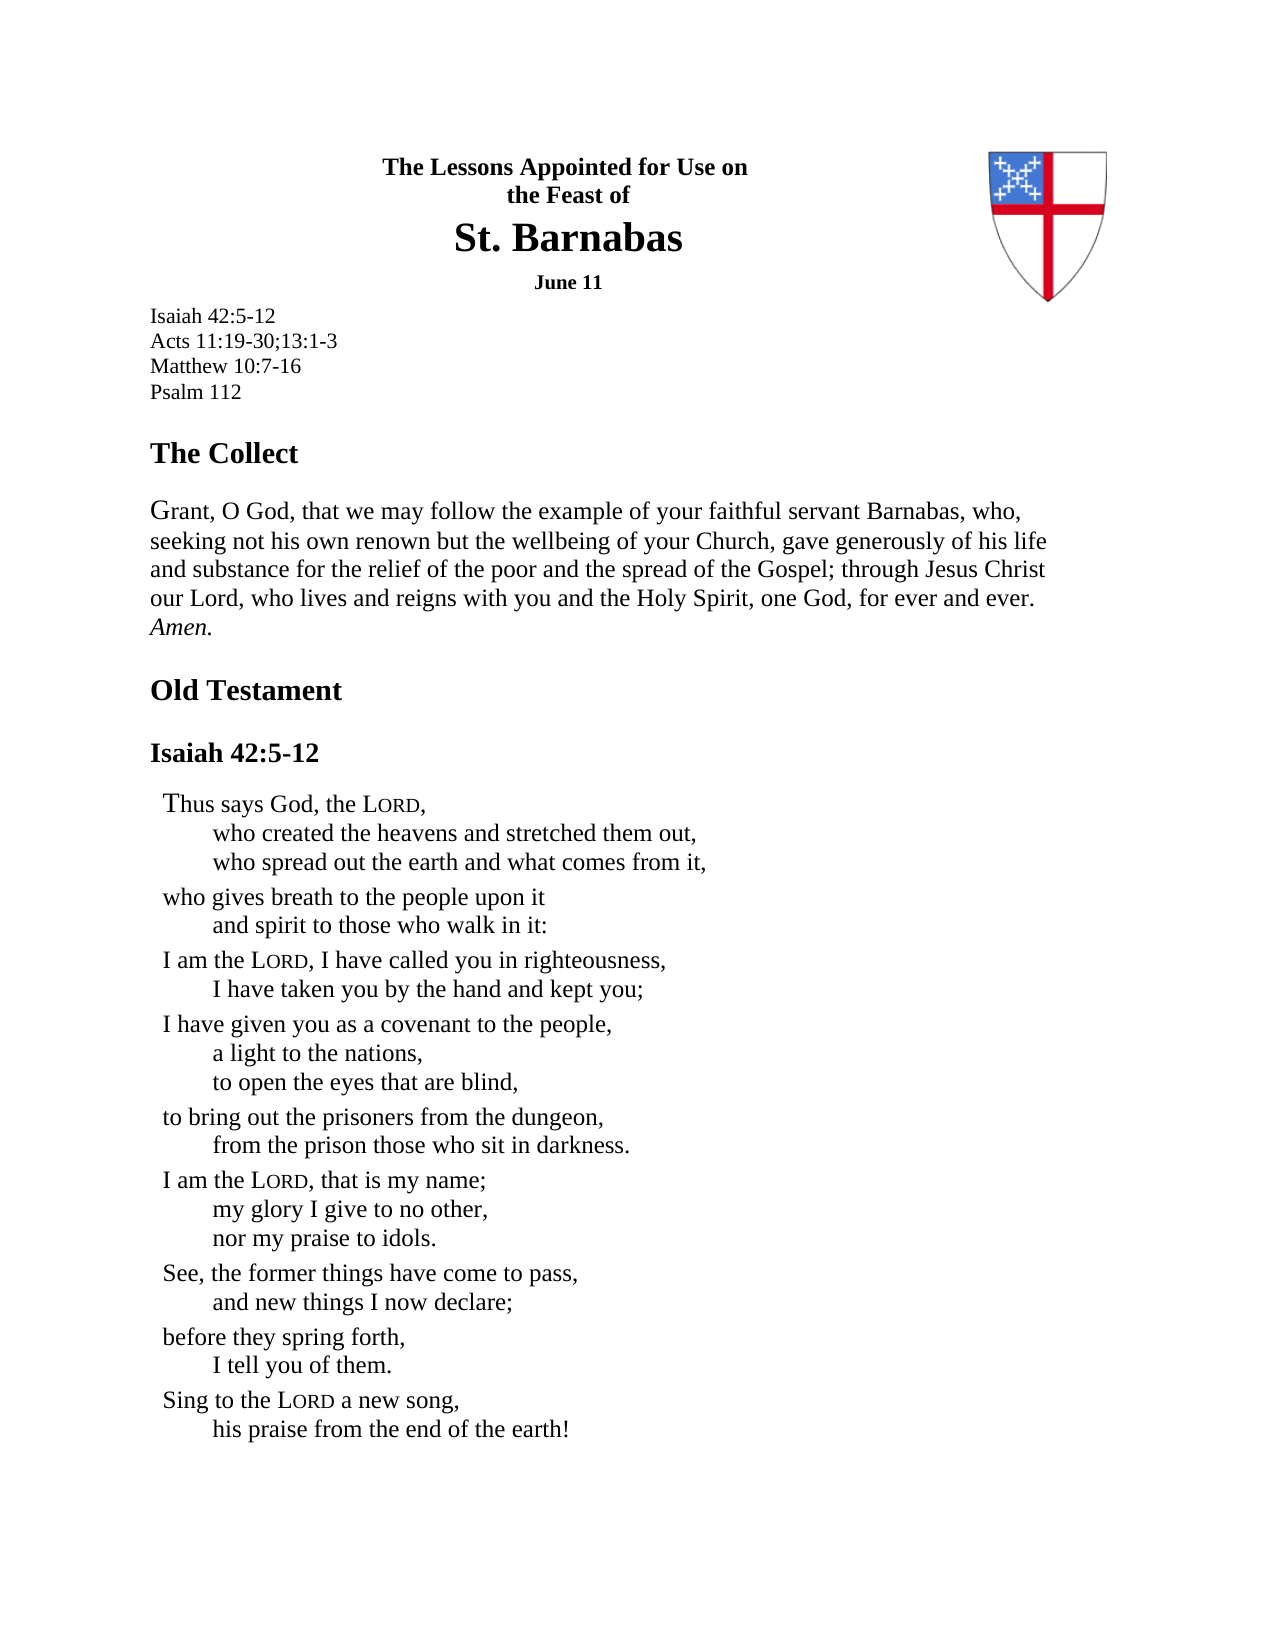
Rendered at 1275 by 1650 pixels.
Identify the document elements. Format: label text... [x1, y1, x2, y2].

picture [988, 151, 1107, 302]
text before they spring forth, I tell you of them. [162, 1322, 1075, 1379]
text Old Testament [150, 672, 1125, 707]
text Grant, O God, that we may follow the example of your faithful servant Barnabas, who, seeking not his own renown but the wellbeing of your Church, gave generously of his life and substance for the relief of the poor and the spread of the Gospel; through Jesus Christ our Lord, who lives and reigns with you and the Holy Spirit, one God, for ever and ever. Amen. [150, 493, 1075, 641]
text See, the former things have come to pass, and new things I now declare; [162, 1258, 1075, 1316]
list Acts 11:19-30;13:1-3 [150, 328, 1125, 353]
text who gives breath to the people upon it and spirit to those who walk in it: [162, 882, 1075, 939]
text Thus says God, the Lord, who created the heavens and stretched them out, who spread out the earth and what comes from it, [162, 786, 1075, 876]
list Isaiah 42:5-12 [150, 303, 1125, 328]
text Isaiah 42:5-12 [150, 736, 1125, 768]
text I am the Lord, I have called you in righteousness, I have taken you by the hand and kept you; [162, 946, 1075, 1003]
table_header [986, 150, 1115, 303]
table_cell St. Barnabas [150, 211, 986, 262]
table_cell June 11 [150, 262, 986, 303]
text I am the Lord, that is my name; my glory I give to no other, nor my praise to idols. [162, 1166, 1075, 1252]
text to bring out the prisoners from the dungeon, from the prison those who sit in darkness. [162, 1102, 1075, 1159]
text The Collect [150, 435, 1125, 470]
text I have given you as a covenant to the people, a light to the nations, to open the eyes that are blind, [162, 1009, 1075, 1096]
text Sing to the Lord a new song, his praise from the end of the earth! [162, 1386, 1075, 1443]
list Matthew 10:7-16 [150, 353, 1125, 379]
table_header The Lessons Appointed for Use on the Feast of [150, 150, 986, 211]
list Psalm 112 [150, 379, 1125, 404]
